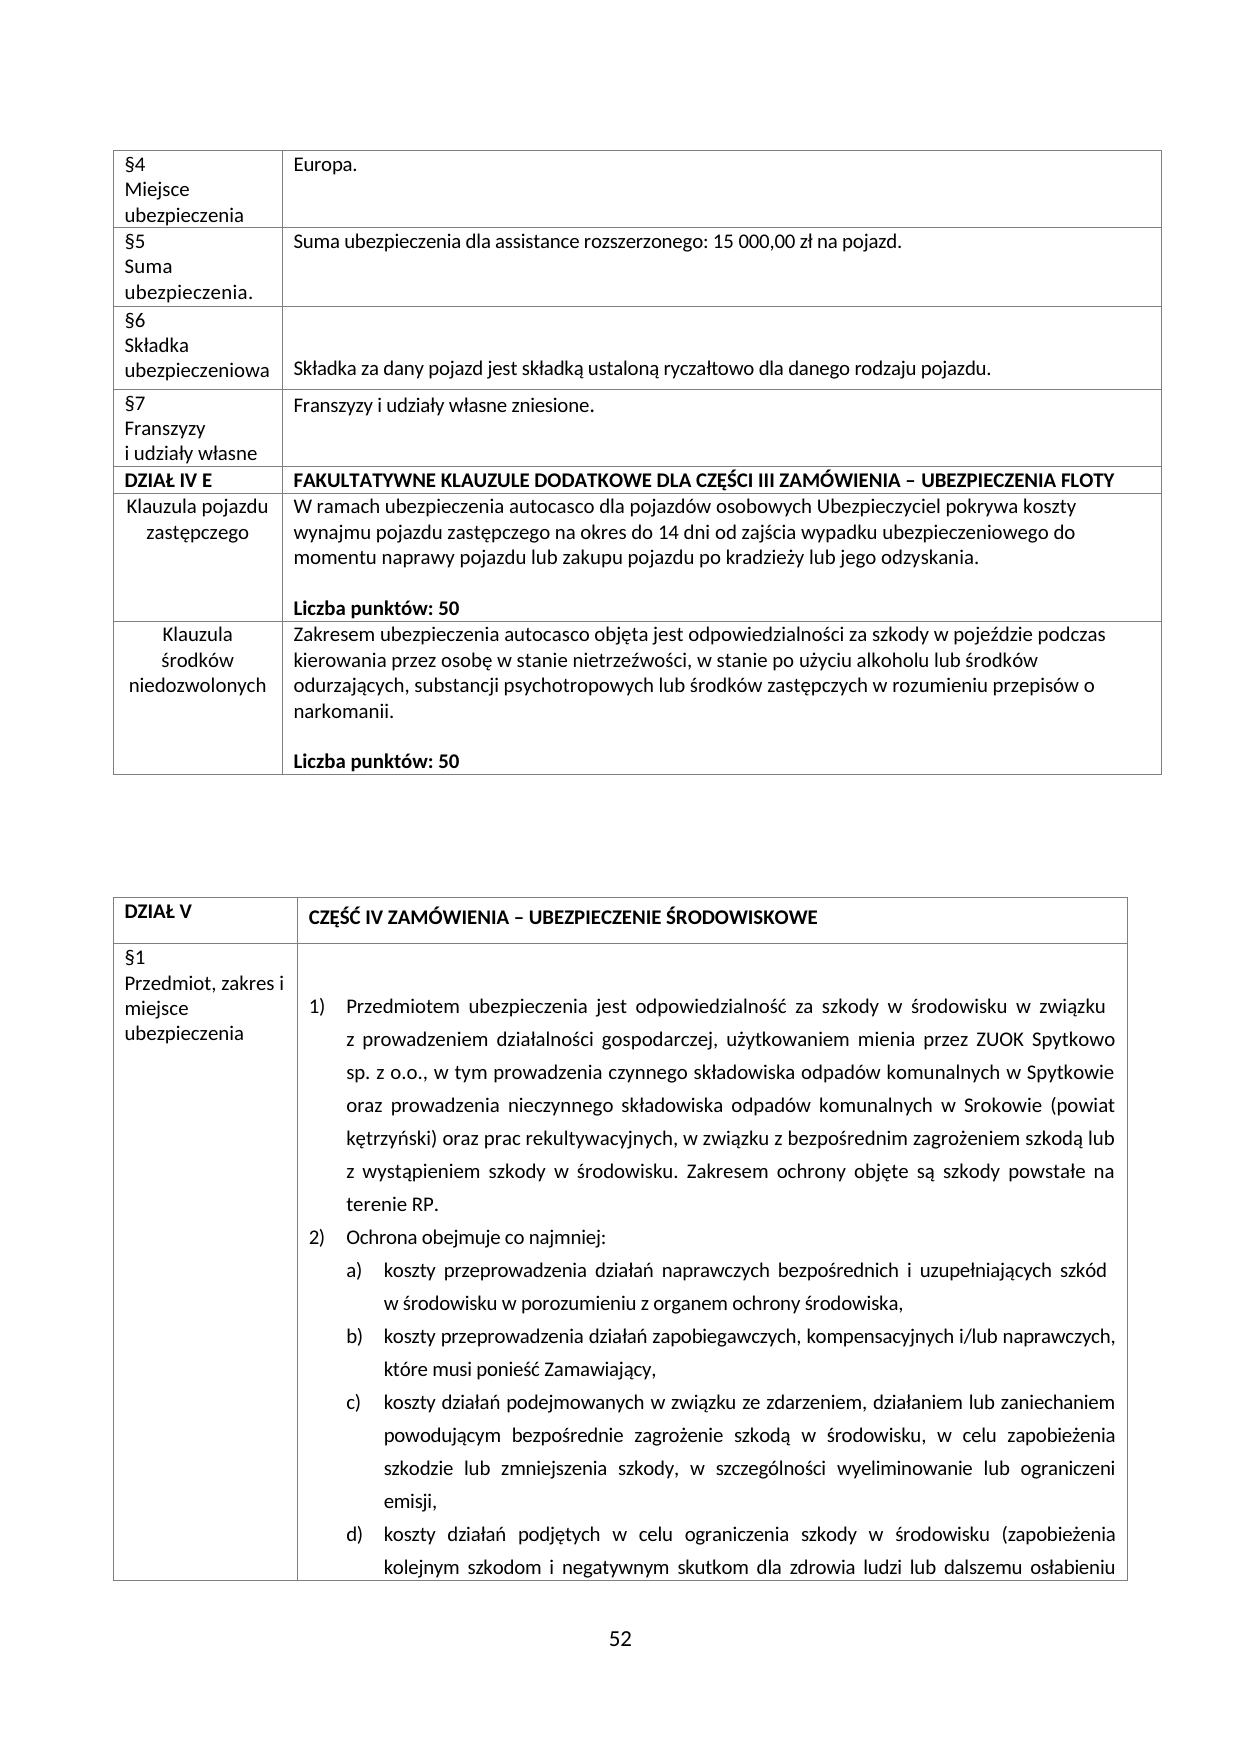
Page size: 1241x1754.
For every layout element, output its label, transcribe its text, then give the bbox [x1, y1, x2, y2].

table_cell §7 Franszyzy i udziały własne [114, 390, 282, 466]
table_cell Franszyzy i udziały własne zniesione. [283, 390, 1161, 466]
table_cell Klauzula środków niedozwolonych [114, 622, 282, 774]
table_cell DZIAŁ IV E [114, 467, 282, 492]
table_cell §6 Składka ubezpieczeniowa [114, 307, 282, 389]
table_cell Europa. [283, 151, 1161, 227]
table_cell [114, 944, 297, 1580]
table_cell Suma ubezpieczenia dla assistance rozszerzonego: 15 000,00 zł na pojazd. [283, 228, 1161, 306]
table_cell W ramach ubezpieczenia autocasco dla pojazdów osobowych Ubezpieczyciel pokrywa koszty wynajmu pojazdu zastępczego na okres do 14 dni od zajścia wypadku ubezpieczeniowego do momentu naprawy pojazdu lub zakupu pojazdu po kradzieży lub jego odzyskania. Liczba punktów: 50 [283, 494, 1161, 621]
table_cell Zakresem ubezpieczenia autocasco objęta jest odpowiedzialności za szkody w pojeździe podczas kierowania przez osobę w stanie nietrzeźwości, w stanie po użyciu alkoholu lub środków odurzających, substancji psychotropowych lub środków zastępczych w rozumieniu przepisów o narkomanii. Liczba punktów: 50 [283, 622, 1161, 774]
table_cell FAKULTATYWNE KLAUZULE DODATKOWE DLA CZĘŚCI III ZAMÓWIENIA – UBEZPIECZENIA FLOTY [283, 467, 1161, 492]
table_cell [298, 944, 1127, 1580]
table_cell Składka za dany pojazd jest składką ustaloną ryczałtowo dla danego rodzaju pojazdu. [283, 307, 1161, 389]
table_header CZĘŚĆ IV ZAMÓWIENIA – UBEZPIECZENIE ŚRODOWISKOWE [298, 898, 1127, 943]
table_cell Klauzula pojazdu zastępczego [114, 494, 282, 621]
table_cell §5 Suma ubezpieczenia. [114, 228, 282, 306]
table_header DZIAŁ V [114, 898, 297, 943]
table_cell §4 Miejsce ubezpieczenia [114, 151, 282, 227]
